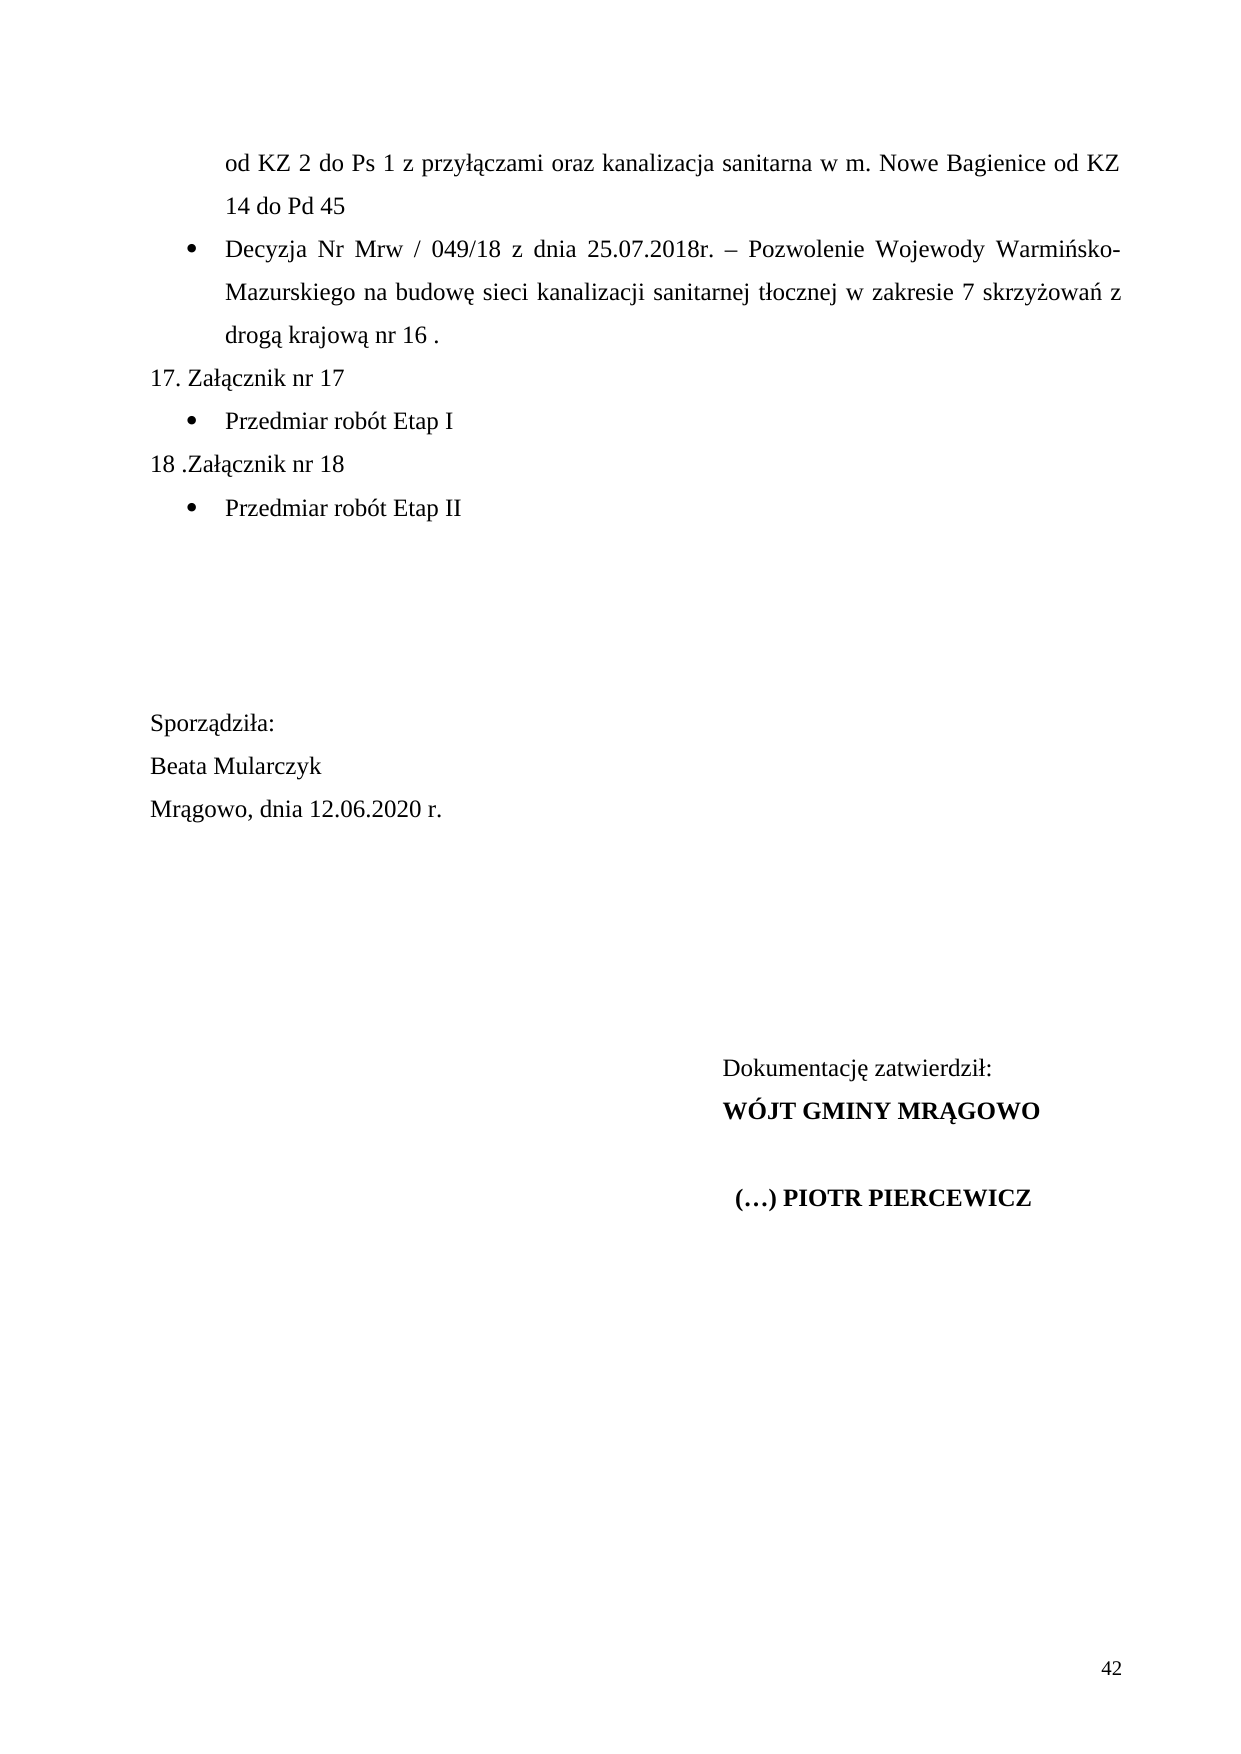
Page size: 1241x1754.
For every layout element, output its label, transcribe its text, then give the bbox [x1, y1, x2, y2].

list Decyzja Nr Mrw / 049/18 z dnia 25.07.2018r. – Pozwolenie Wojewody Warmińsko-Mazurskiego na budowę sieci kanalizacji sanitarnej tłocznej w zakresie 7 skrzyżowań z drogą krajową nr 16 . [187, 234, 1122, 349]
text Dokumentację zatwierdził: [592, 1053, 1122, 1082]
list Przedmiar robót Etap I [187, 406, 1122, 435]
text 18 .Załącznik nr 18 [150, 449, 1122, 478]
text WÓJT GMINY MRĄGOWO [150, 1096, 1122, 1125]
text (…) PIOTR PIERCEWICZ [150, 1183, 1122, 1211]
list Przedmiar robót Etap II [187, 493, 1122, 521]
text Sporządziła: [150, 708, 1122, 737]
text Beata Mularczyk [150, 751, 1122, 780]
text Mrągowo, dnia 12.06.2020 r. [150, 794, 1122, 823]
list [187, 148, 1122, 219]
text 17. Załącznik nr 17 [150, 363, 1122, 392]
